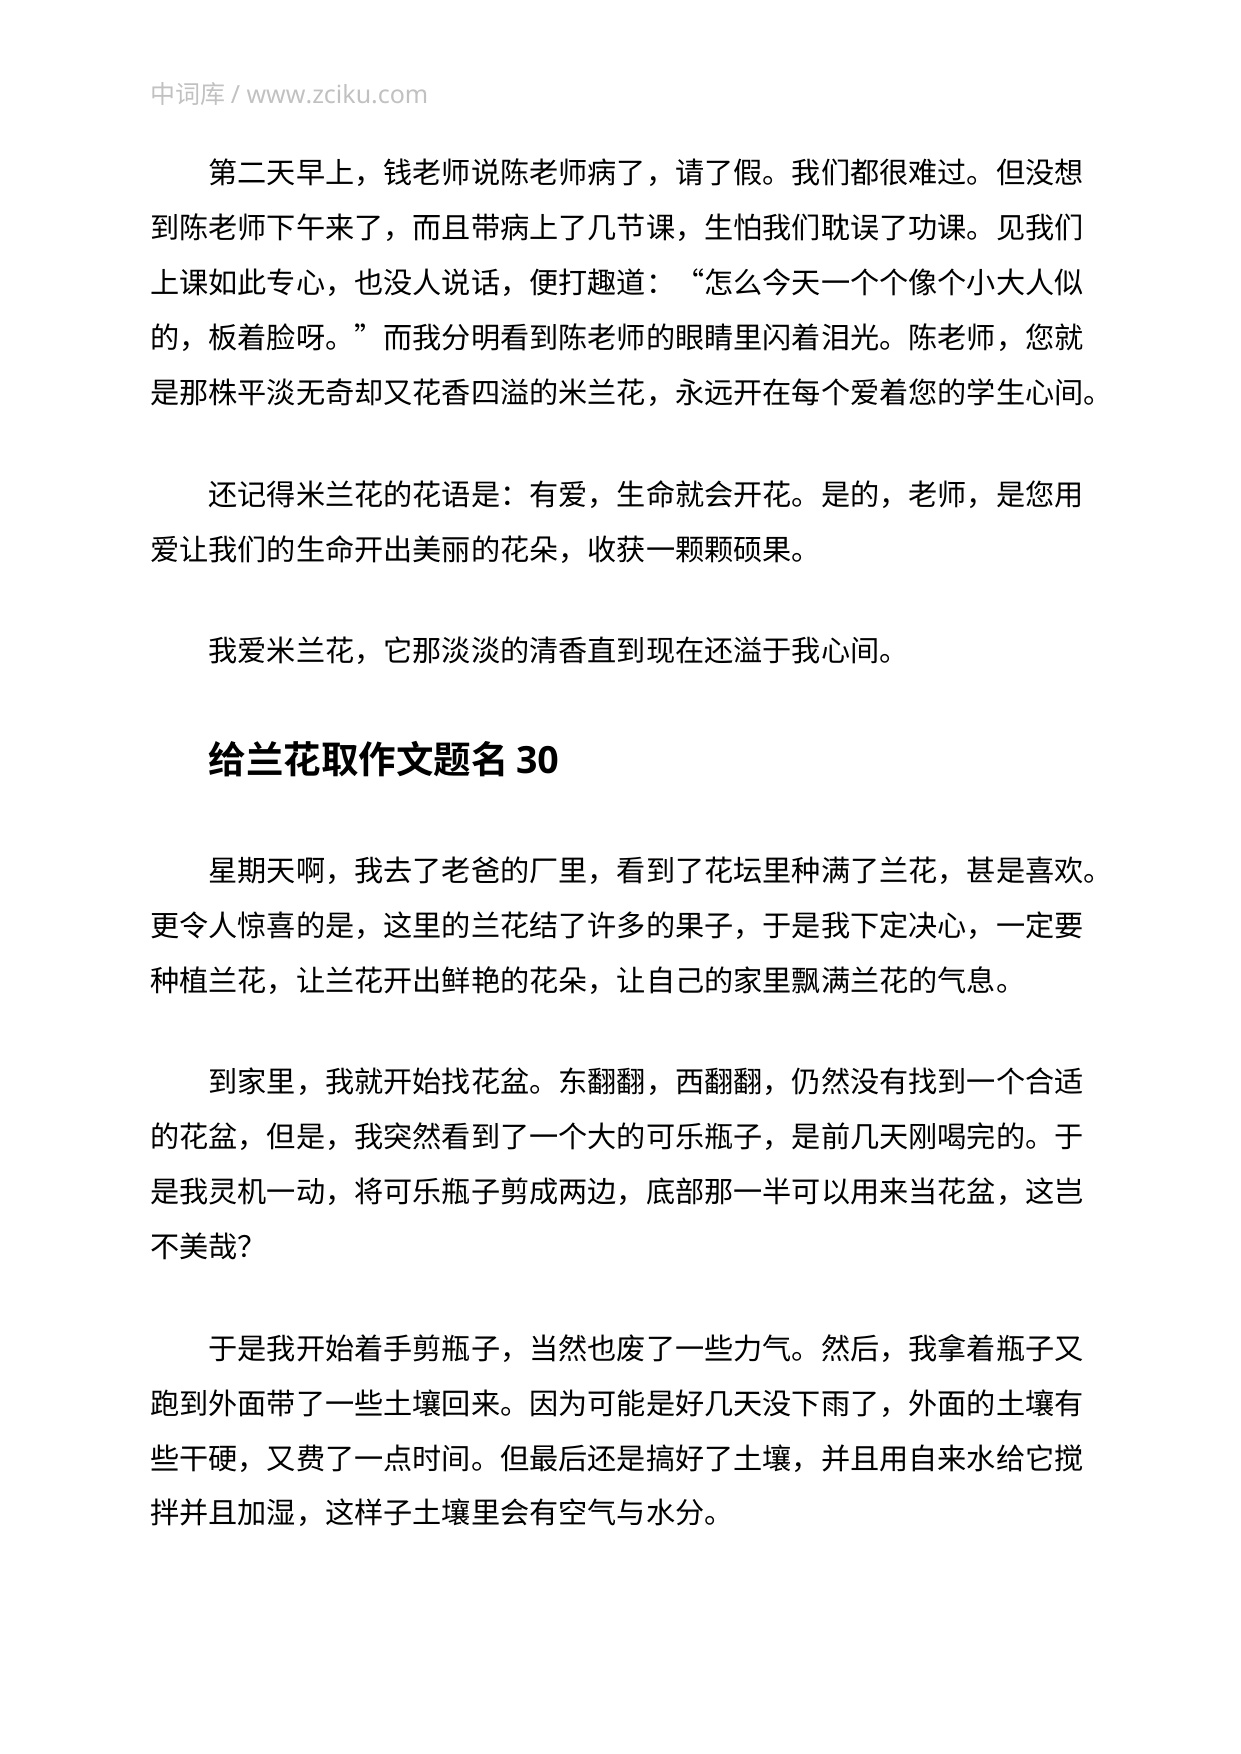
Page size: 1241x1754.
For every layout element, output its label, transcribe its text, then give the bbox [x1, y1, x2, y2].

text 第二天早上，钱老师说陈老师病了，请了假。我们都很难过。但没想到陈老师下午来了，而且带病上了几节课，生怕我们耽误了功课。见我们上课如此专心，也没人说话，便打趣道：“怎么今天一个个像个小大人似的，板着脸呀。”而我分明看到陈老师的眼睛里闪着泪光。陈老师，您就是那株平淡无奇却又花香四溢的米兰花，永远开在每个爱着您的学生心间。 [150, 150, 1090, 412]
text 到家里，我就开始找花盆。东翻翻，西翻翻，仍然没有找到一个合适的花盆，但是，我突然看到了一个大的可乐瓶子，是前几天刚喝完的。于是我灵机一动，将可乐瓶子剪成两边，底部那一半可以用来当花盆，这岂不美哉？ [150, 1059, 1090, 1266]
text 于是我开始着手剪瓶子，当然也废了一些力气。然后，我拿着瓶子又跑到外面带了一些土壤回来。因为可能是好几天没下雨了，外面的土壤有些干硬，又费了一点时间。但最后还是搞好了土壤，并且用自来水给它搅拌并且加湿，这样子土壤里会有空气与水分。 [150, 1325, 1090, 1532]
text 给兰花取作文题名30 [150, 730, 1090, 784]
text 还记得米兰花的花语是：有爱，生命就会开花。是的，老师，是您用爱让我们的生命开出美丽的花朵，收获一颗颗硕果。 [150, 471, 1090, 568]
text 我爱米兰花，它那淡淡的清香直到现在还溢于我心间。 [150, 628, 1090, 670]
text 星期天啊，我去了老爸的厂里，看到了花坛里种满了兰花，甚是喜欢。更令人惊喜的是，这里的兰花结了许多的果子，于是我下定决心，一定要种植兰花，让兰花开出鲜艳的花朵，让自己的家里飘满兰花的气息。 [150, 847, 1090, 999]
